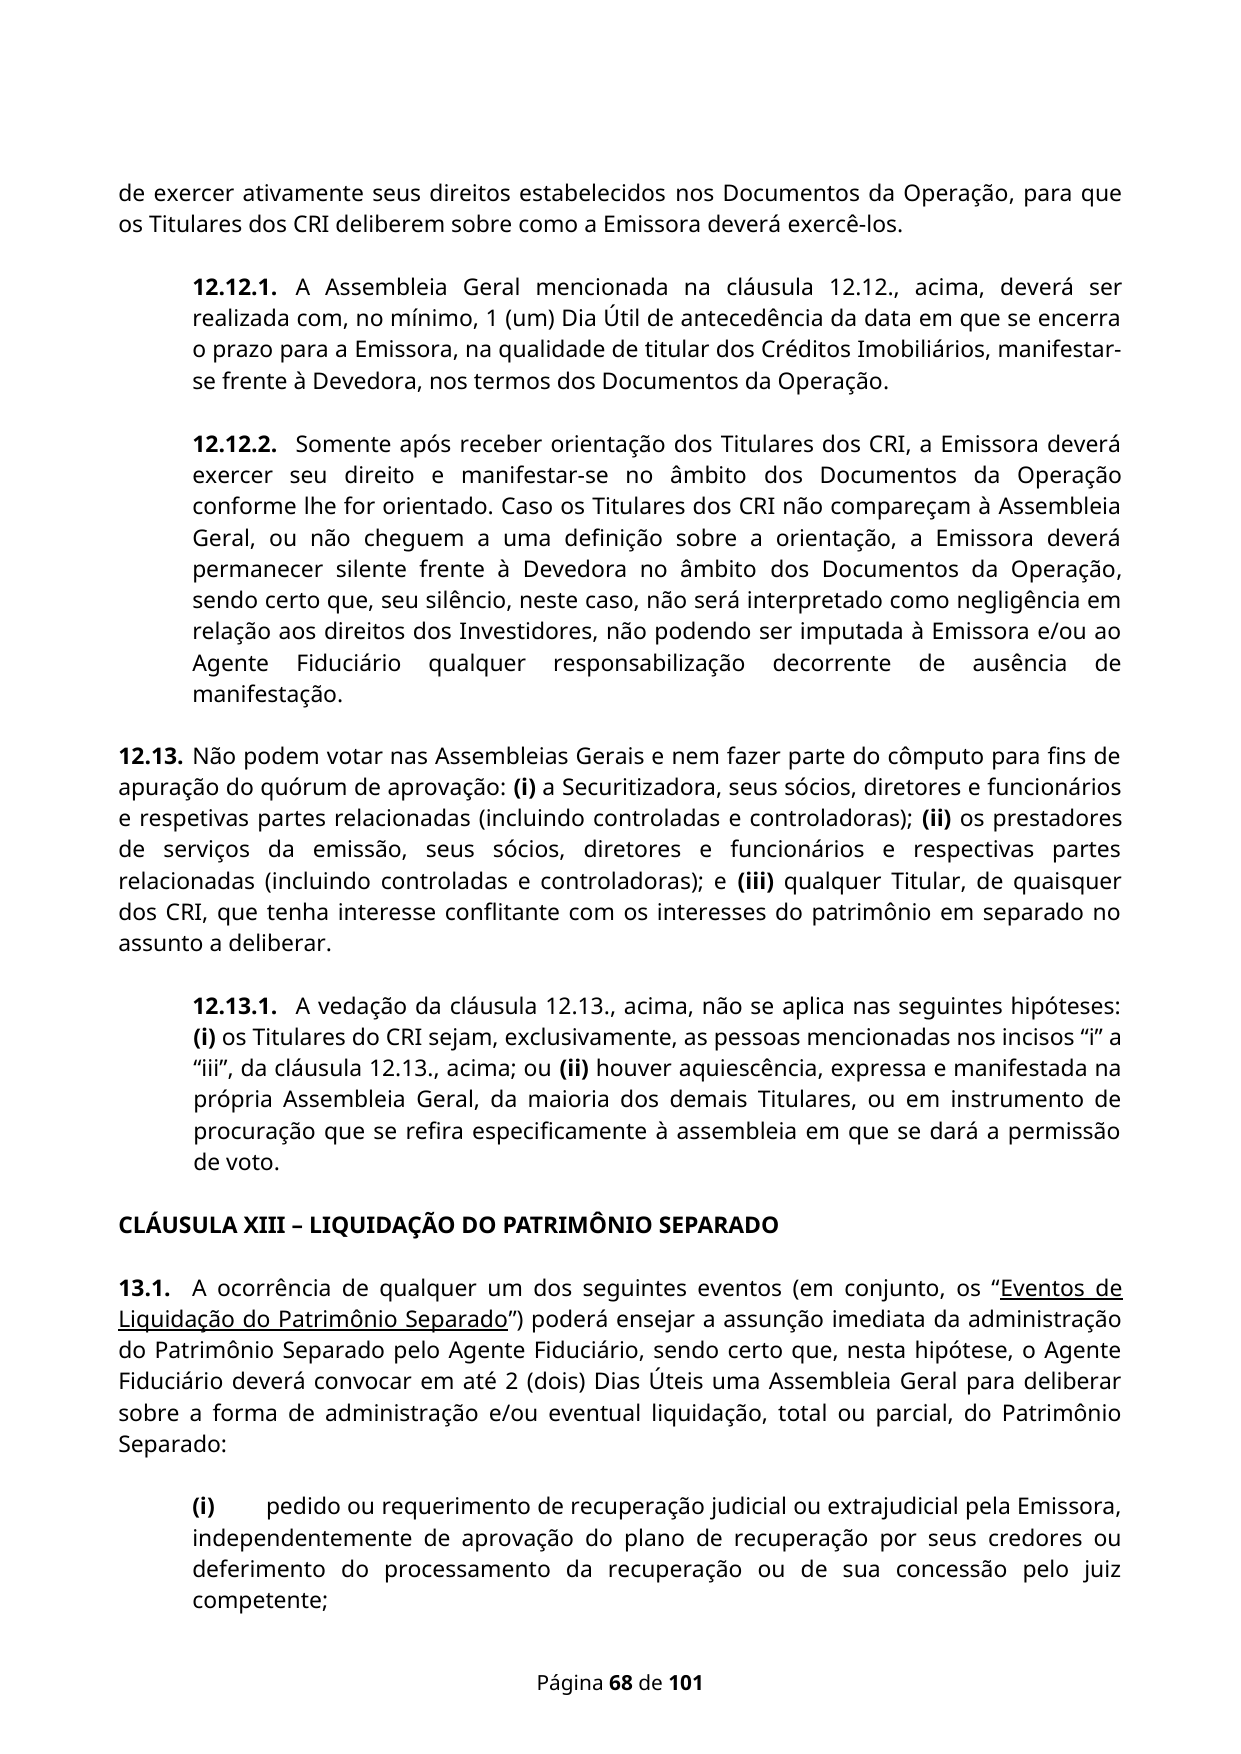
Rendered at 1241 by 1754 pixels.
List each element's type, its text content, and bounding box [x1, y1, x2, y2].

subtitle CLÁUSULA XIII – LIQUIDAÇÃO DO PATRIMÔNIO SEPARADO [118, 1208, 1122, 1240]
list A vedação da cláusula 12.13., acima, não se aplica nas seguintes hipóteses: (i) os Titulares do CRI sejam, exclusivamente, as pessoas mencionadas nos incisos “i” a “iii”, da cláusula 12.13., acima; ou (ii) houver aquiescência, expressa e manifestada na própria Assembleia Geral, da maioria dos demais Titulares, ou em instrumento de procuração que se refira especificamente à assembleia em que se dará a permissão de voto. [192, 990, 1122, 1177]
list Não podem votar nas Assembleias Gerais e nem fazer parte do cômputo para fins de apuração do quórum de aprovação: (i) a Securitizadora, seus sócios, diretores e funcionários e respetivas partes relacionadas (incluindo controladas e controladoras); (ii) os prestadores de serviços da emissão, seus sócios, diretores e funcionários e respectivas partes relacionadas (incluindo controladas e controladoras); e (iii) qualquer Titular, de quaisquer dos CRI, que tenha interesse conflitante com os interesses do patrimônio em separado no assunto a deliberar. [118, 740, 1122, 958]
list Somente após receber orientação dos Titulares dos CRI, a Emissora deverá exercer seu direito e manifestar-se no âmbito dos Documentos da Operação conforme lhe for orientado. Caso os Titulares dos CRI não compareçam à Assembleia Geral, ou não cheguem a uma definição sobre a orientação, a Emissora deverá permanecer silente frente à Devedora no âmbito dos Documentos da Operação, sendo certo que, seu silêncio, neste caso, não será interpretado como negligência em relação aos direitos dos Investidores, não podendo ser imputada à Emissora e/ou ao Agente Fiduciário qualquer responsabilização decorrente de ausência de manifestação. [192, 427, 1122, 708]
list A Assembleia Geral mencionada na cláusula 12.12., acima, deverá ser realizada com, no mínimo, 1 (um) Dia Útil de antecedência da data em que se encerra o prazo para a Emissora, na qualidade de titular dos Créditos Imobiliários, manifestar-se frente à Devedora, nos termos dos Documentos da Operação. [192, 271, 1122, 396]
list pedido ou requerimento de recuperação judicial ou extrajudicial pela Emissora, independentemente de aprovação do plano de recuperação por seus credores ou deferimento do processamento da recuperação ou de sua concessão pelo juiz competente; [192, 1490, 1122, 1615]
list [118, 177, 1122, 240]
list A ocorrência de qualquer um dos seguintes eventos (em conjunto, os “Eventos de Liquidação do Patrimônio Separado”) poderá ensejar a assunção imediata da administração do Patrimônio Separado pelo Agente Fiduciário, sendo certo que, nesta hipótese, o Agente Fiduciário deverá convocar em até 2 (dois) Dias Úteis uma Assembleia Geral para deliberar sobre a forma de administração e/ou eventual liquidação, total ou parcial, do Patrimônio Separado: [118, 1271, 1122, 1458]
